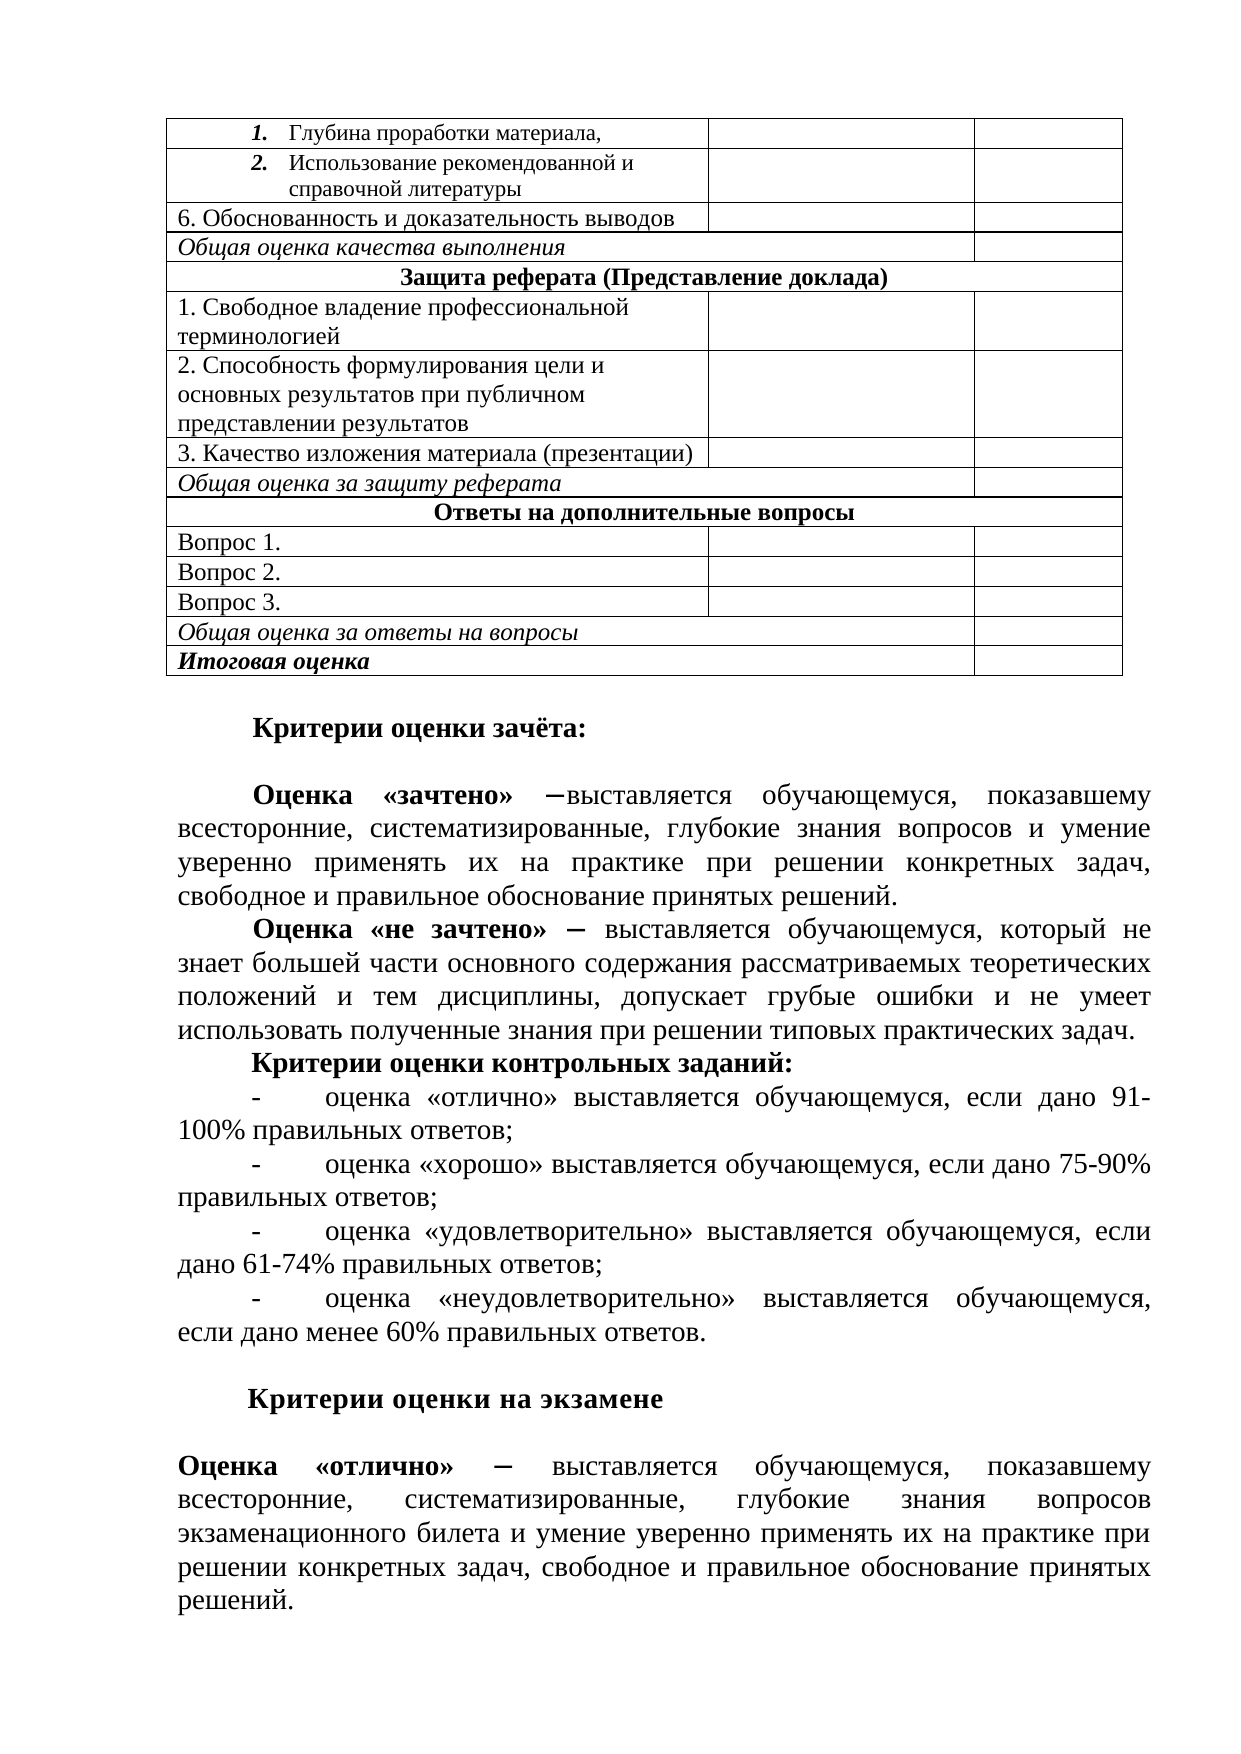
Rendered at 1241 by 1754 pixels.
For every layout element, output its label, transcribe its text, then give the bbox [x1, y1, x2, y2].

table_cell [709, 203, 974, 231]
text - оценка «удовлетворительно» выставляется обучающемуся, если дано 61-74% правильных ответов; [177, 1213, 1152, 1280]
text Оценка «не зачтено» выставляется обучающемуся, который не знает большей части основного содержания рассматриваемых теоретических положений и тем дисциплины, допускает грубые ошибки и не умеет использовать полученные знания при решении типовых практических задач. [177, 911, 1152, 1045]
table_cell [975, 617, 1122, 645]
table_cell Общая оценка качества выполнения [167, 233, 974, 261]
table_cell [709, 527, 974, 556]
table_cell 2. Способность формулирования цели и основных результатов при публичном представлении результатов [167, 351, 708, 437]
table_cell [975, 557, 1122, 586]
table_cell [975, 119, 1122, 148]
text Критерии оценки контрольных заданий: [177, 1045, 1152, 1079]
text Критерии оценки зачёта: [177, 710, 1152, 743]
table_cell [975, 203, 1122, 231]
table_cell [709, 149, 974, 202]
table_cell Общая оценка за ответы на вопросы [167, 617, 974, 645]
table_cell [975, 527, 1122, 556]
table_cell [975, 587, 1122, 616]
table_cell Ответы на дополнительные вопросы [167, 498, 1122, 526]
table_cell Глубина проработки материала, [167, 119, 708, 148]
table_cell 3. Качество изложения материала (презентации) [167, 438, 708, 467]
table_cell Использование рекомендованной и справочной литературы [167, 149, 708, 202]
table_cell [975, 292, 1122, 349]
text Оценка «зачтено» выставляется обучающемуся, показавшему всесторонние, систематизированные, глубокие знания вопросов и умение уверенно применять их на практике при решении конкретных задач, свободное и правильное обоснование принятых решений. [177, 777, 1152, 911]
text - оценка «хорошо» выставляется обучающемуся, если дано 75-90% правильных ответов; [177, 1146, 1152, 1213]
table_cell Общая оценка за защиту реферата [167, 468, 974, 496]
text - оценка «отлично» выставляется обучающемуся, если дано 91-100% правильных ответов; [177, 1079, 1152, 1146]
table_cell 6. Обоснованность и доказательность выводов [167, 203, 708, 231]
table_cell [709, 438, 974, 467]
table_cell Вопрос 3. [167, 587, 708, 616]
table_cell [709, 557, 974, 586]
table_cell Защита реферата (Представление доклада) [167, 262, 1122, 291]
table_cell [709, 119, 974, 148]
table_cell Вопрос 1. [167, 527, 708, 556]
table_cell [975, 149, 1122, 202]
table_cell 1. Свободное владение профессиональной терминологией [167, 292, 708, 349]
table_cell [975, 468, 1122, 496]
table_cell [975, 233, 1122, 261]
table_cell [975, 646, 1122, 675]
text Критерии оценки на экзамене [177, 1381, 1152, 1414]
table_cell [709, 292, 974, 349]
table_cell [709, 587, 974, 616]
text - оценка «неудовлетворительно» выставляется обучающемуся, если дано менее 60% правильных ответов. [177, 1280, 1152, 1347]
table_cell [709, 351, 974, 437]
table_cell [975, 438, 1122, 467]
text Оценка «отлично» выставляется обучающемуся, показавшему всесторонние, систематизированные, глубокие знания вопросов экзаменационного билета и умение уверенно применять их на практике при решении конкретных задач, свободное и правильное обоснование принятых решений. [177, 1448, 1152, 1616]
table_cell Итоговая оценка [167, 646, 974, 675]
table_cell Вопрос 2. [167, 557, 708, 586]
table_cell [975, 351, 1122, 437]
